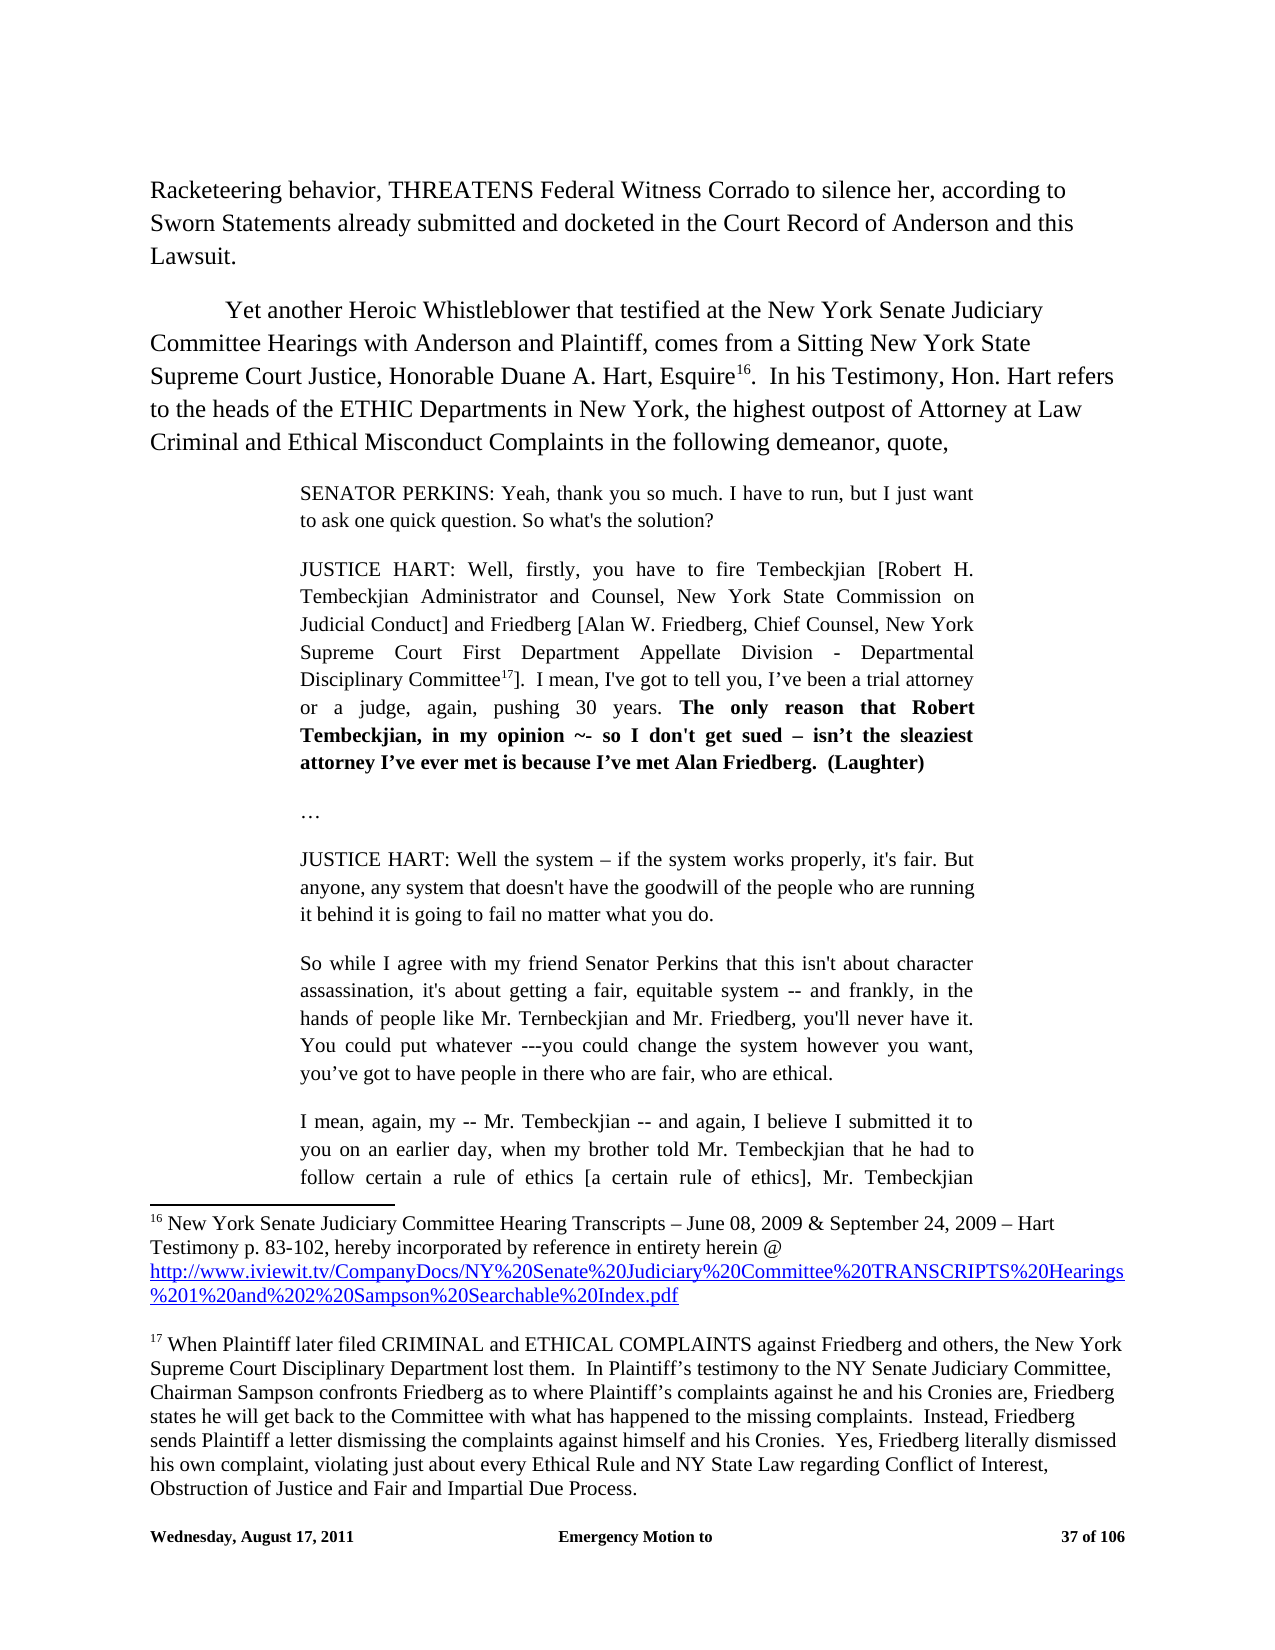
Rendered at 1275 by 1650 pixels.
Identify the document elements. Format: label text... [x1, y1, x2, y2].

text … [300, 798, 975, 823]
text Yet another Heroic Whistleblower that testified at the New York Senate Judiciary Committee Hearings with Anderson and Plaintiff, comes from a Sitting New York State Supreme Court Justice, Honorable Duane A. Hart, Esquire. In his Testimony, Hon. Hart refers to the heads of the ETHIC Departments in New York, the highest outpost of Attorney at Law Criminal and Ethical Misconduct Complaints in the following demeanor, quote, [150, 295, 1125, 456]
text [300, 1109, 975, 1189]
text JUSTICE HART: Well the system – if the system works properly, it's fair. But anyone, any system that doesn't have the goodwill of the people who are running it behind it is going to fail no matter what you do. [300, 847, 975, 926]
text So while I agree with my friend Senator Perkins that this isn't about character assassination, it's about getting a fair, equitable system -- and frankly, in the hands of people like Mr. Ternbeckjian and Mr. Friedberg, you'll never have it. You could put whatever ---you could change the system however you want, you’ve got to have people in there who are fair, who are ethical. [300, 951, 975, 1085]
text SENATOR PERKINS: Yeah, thank you so much. I have to run, but I just want to ask one quick question. So what's the solution? [300, 481, 975, 532]
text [150, 175, 1125, 270]
text JUSTICE HART: Well, firstly, you have to fire Tembeckjian [Robert H. Tembeckjian Administrator and Counsel, New York State Commission on Judicial Conduct] and Friedberg [Alan W. Friedberg, Chief Counsel, New York Supreme Court First Department Appellate Division - Departmental Disciplinary Committee]. I mean, I've got to tell you, I’ve been a trial attorney or a judge, again, pushing 30 years. The only reason that Robert Tembeckjian, in my opinion ~- so I don't get sued – isn’t the sleaziest attorney I’ve ever met is because I’ve met Alan Friedberg. (Laughter) [300, 557, 975, 774]
